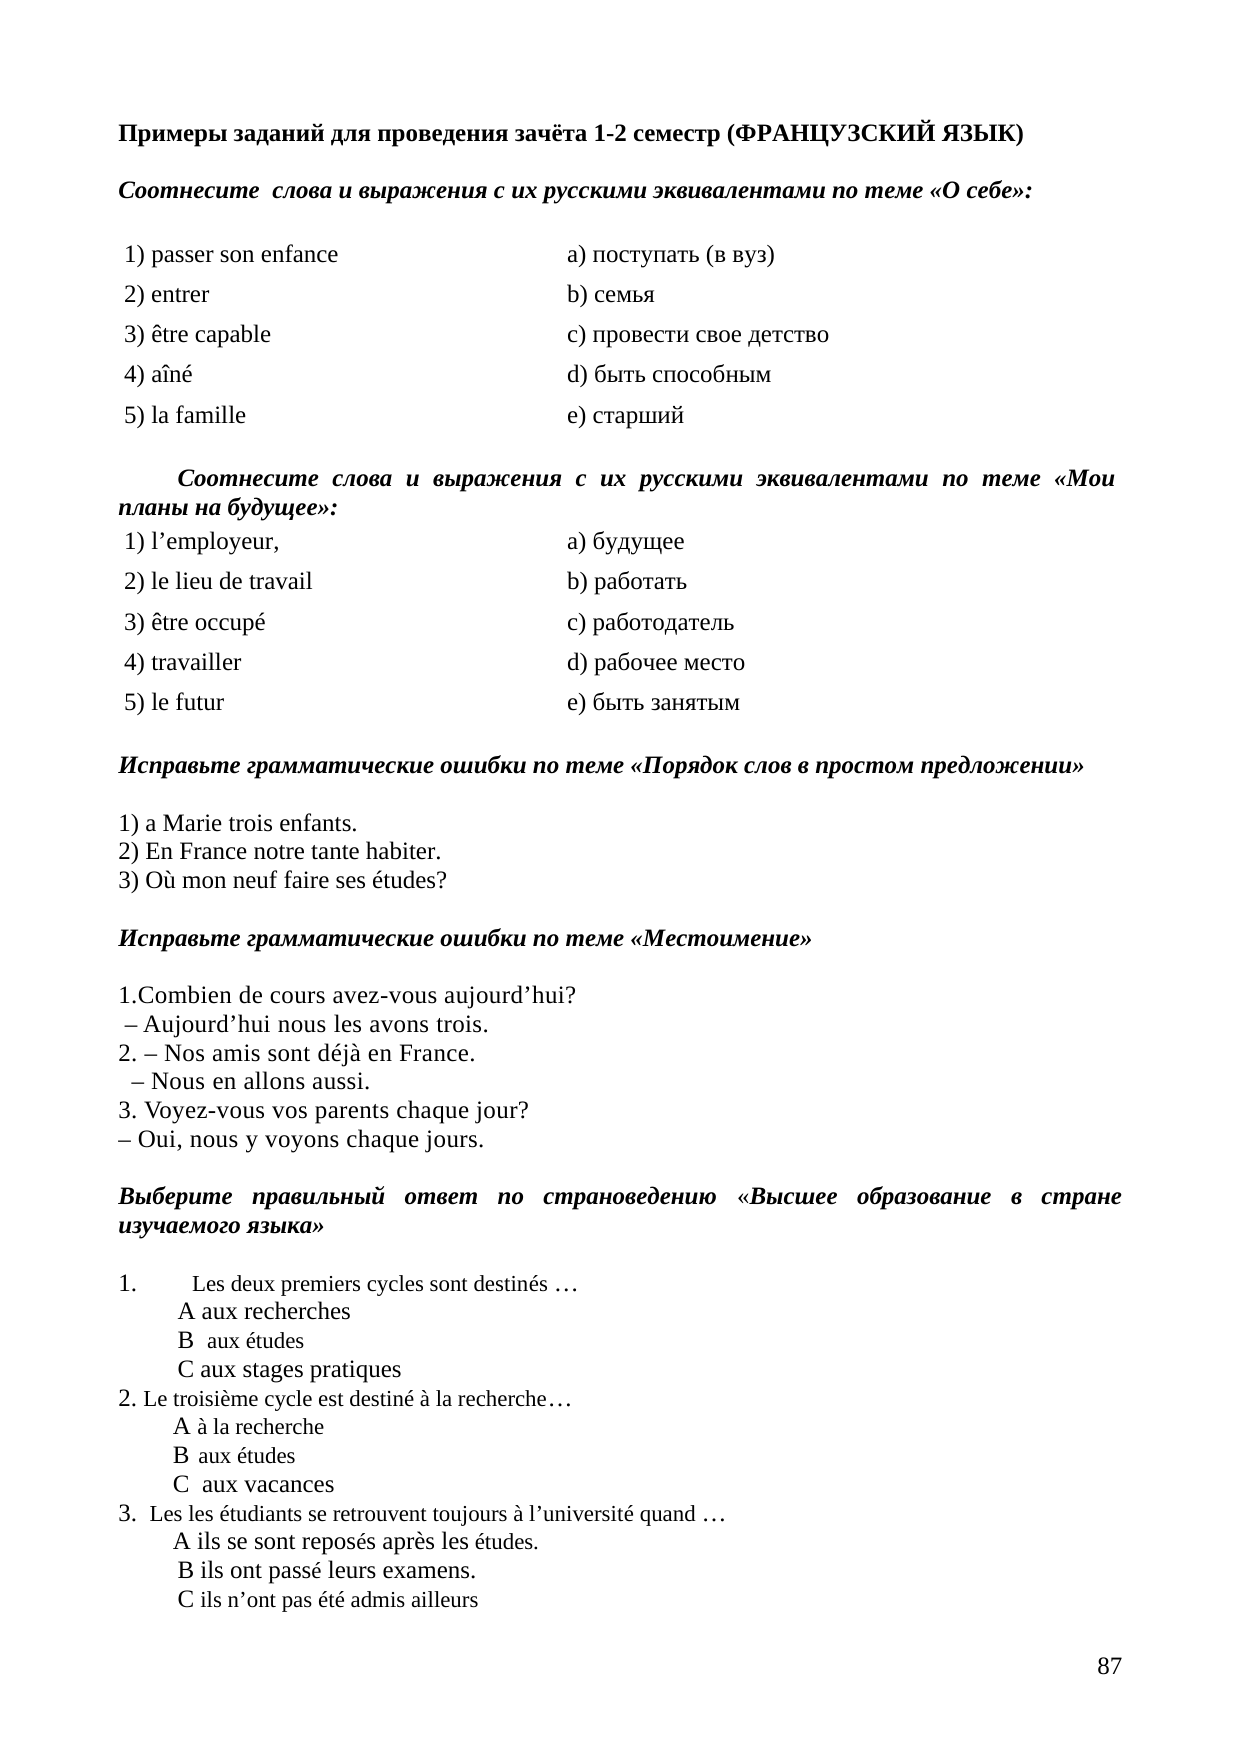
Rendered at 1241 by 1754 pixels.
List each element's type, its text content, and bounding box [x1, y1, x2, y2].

text Примеры заданий для проведения зачёта 1-2 семестр (ФРАНЦУЗСКИЙ ЯЗЫК) [118, 118, 1122, 147]
text – Nous en allons aussi. [118, 1066, 1092, 1095]
text Соотнесите слова и выражения с их русскими эквивалентами по теме «Мои планы на будущее»: [118, 463, 1116, 520]
text 3. Les les étudiants se retrouvent toujours à l’université quand … [118, 1498, 1122, 1526]
text B ils ont passé leurs examens. [118, 1555, 1122, 1584]
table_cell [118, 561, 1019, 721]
text Исправьте грамматические ошибки по теме «Местоимение» [118, 923, 1122, 951]
text 2) En France notre tante habiter. [118, 836, 1122, 865]
text 2. Le troisième cycle est destiné à la recherche… [118, 1383, 1122, 1411]
text B aux études [148, 1440, 1122, 1469]
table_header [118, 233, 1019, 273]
text 1. Les deux premiers cycles sont destinés … [118, 1268, 1122, 1296]
text Выберите правильный ответ по страноведению «Высшее образование в стране изучаемого языка» [118, 1181, 1122, 1239]
text 3. Voyez-vous vos parents chaque jour? [118, 1095, 1092, 1124]
text 1) a Marie trois enfants. [118, 808, 1122, 836]
text C aux stages pratiques [118, 1354, 1122, 1383]
text C ils n’ont pas été admis ailleurs [118, 1584, 1122, 1613]
text 3) Où mon neuf faire ses études? [118, 865, 1122, 894]
text Исправьте грамматические ошибки по теме «Порядок слов в простом предложении» [118, 750, 1122, 779]
text Соотнесите слова и выражения с их русскими эквивалентами по теме «О себе»: [118, 176, 1122, 204]
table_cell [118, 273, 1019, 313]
text 1.Combien de cours avez-vous aujourd’hui? [118, 980, 1092, 1009]
text C aux vacances [148, 1469, 1122, 1498]
text A aux recherches [118, 1296, 1122, 1325]
text A à la recherche [148, 1411, 1122, 1440]
text – Aujourd’hui nous les avons trois. [118, 1009, 1092, 1038]
text 2. – Nos amis sont déjà en France. [118, 1038, 1092, 1066]
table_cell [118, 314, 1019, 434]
text – Oui, nous y voyons chaque jours. [118, 1124, 1092, 1153]
text A ils se sont reposés après les études. [148, 1526, 1122, 1555]
text B aux études [177, 1325, 1122, 1354]
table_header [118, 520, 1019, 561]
